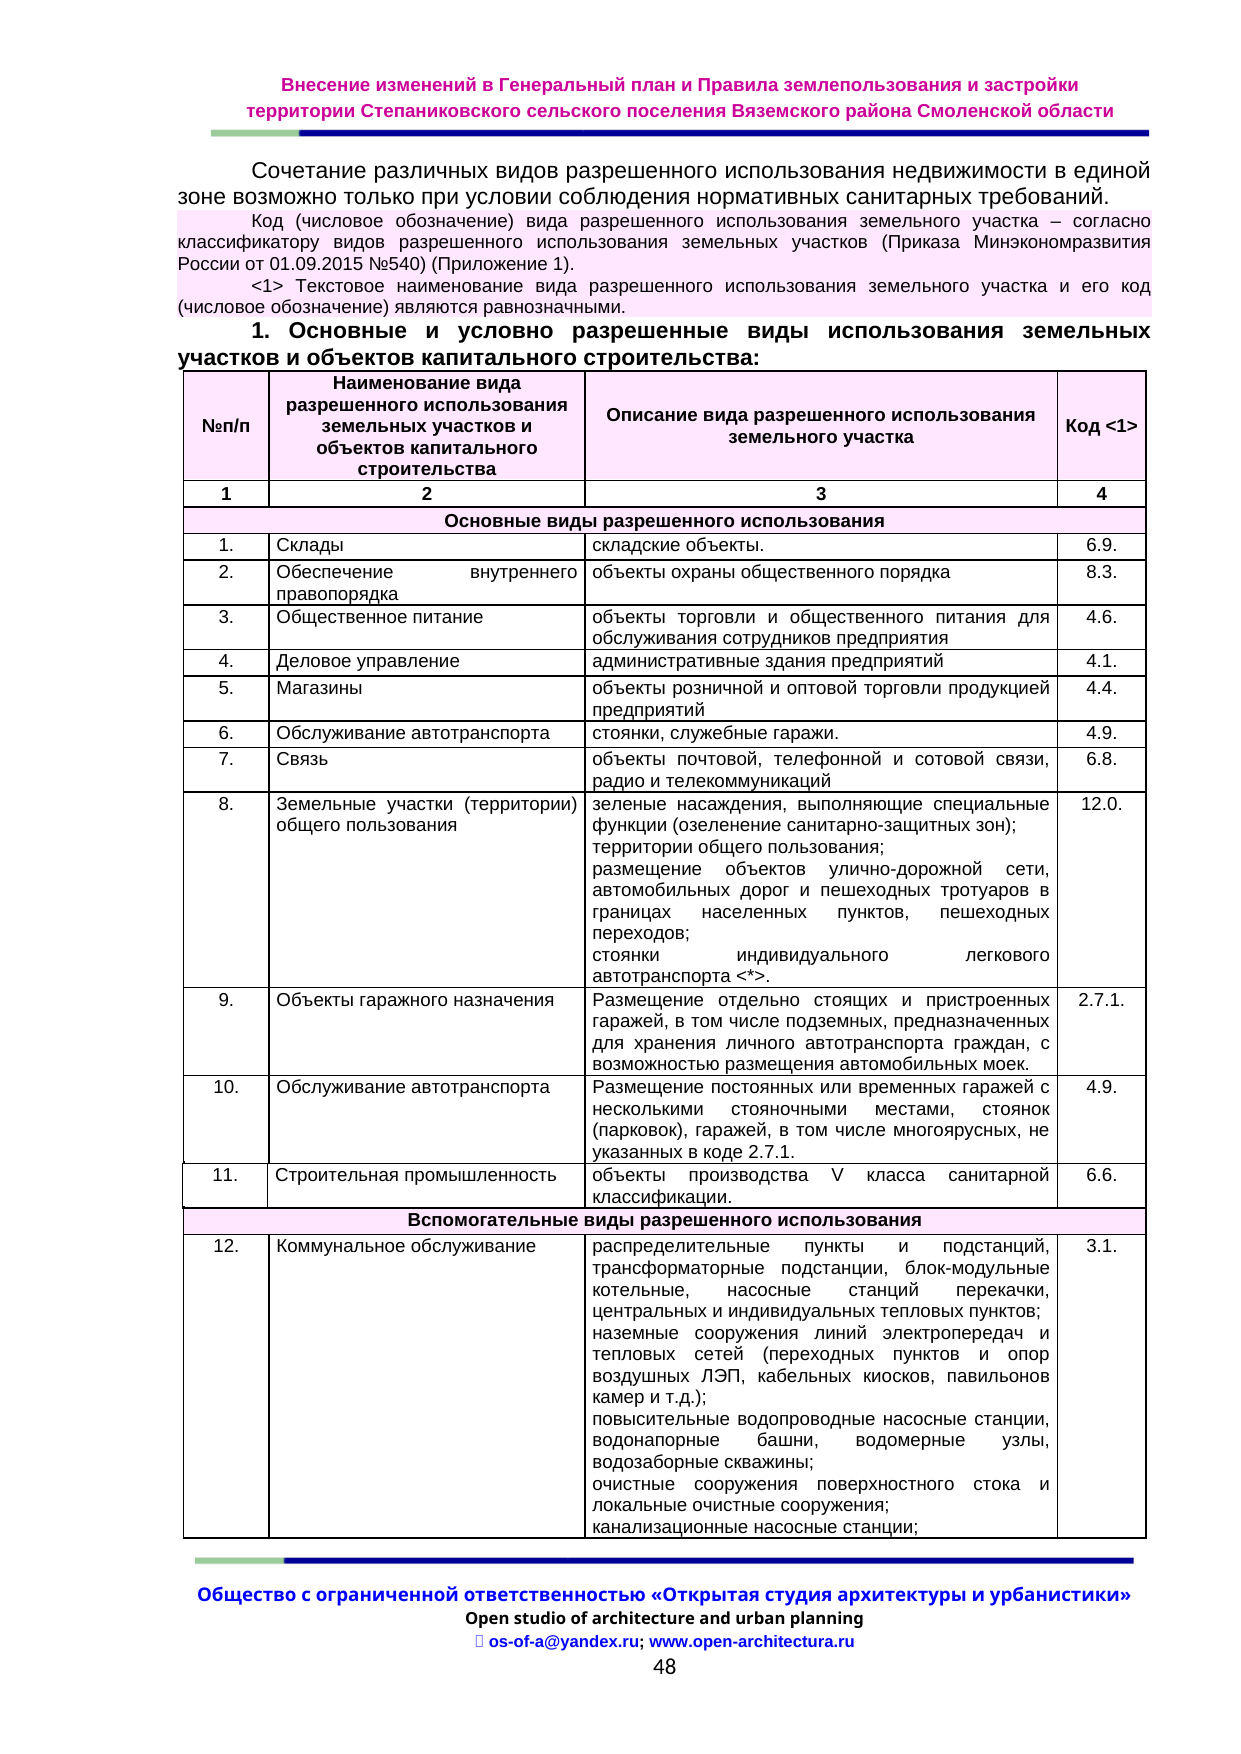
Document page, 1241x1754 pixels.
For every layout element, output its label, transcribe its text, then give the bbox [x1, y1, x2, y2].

table_cell 2 [270, 481, 584, 506]
table_cell 8. [184, 793, 268, 987]
table_cell 6.9. [1058, 534, 1145, 559]
table_cell объекты торговли и общественного питания для обслуживания сотрудников предприятия [586, 606, 1057, 649]
table_cell 3. [184, 606, 268, 649]
table_cell Вспомогательные виды разрешенного использования [184, 1209, 1145, 1234]
table_cell 6. [184, 722, 268, 746]
table_header Код <1> [1058, 372, 1145, 479]
table_cell 10. [184, 1076, 268, 1162]
text Сочетание различных видов разрешенного использования недвижимости в единой зоне возможно только при условии соблюдения нормативных санитарных требований. [177, 157, 1152, 210]
table_cell Строительная промышленность [268, 1164, 584, 1207]
table_cell 4.9. [1058, 722, 1145, 746]
table_cell 4.9. [1058, 1076, 1145, 1162]
table_cell 8.3. [1058, 561, 1145, 604]
table_cell зеленые насаждения, выполняющие специальные функции (озеленение санитарно-защитных зон); территории общего пользования; размещение объектов улично-дорожной сети, автомобильных дорог и пешеходных тротуаров в границах населенных пунктов, пешеходных переходов; стоянки индивидуального легкового автотранспорта <*>. [586, 793, 1057, 987]
table_cell Общественное питание [270, 606, 584, 649]
table_cell 1. [184, 534, 268, 559]
table_cell объекты почтовой, телефонной и сотовой связи, радио и телекоммуникаций [586, 748, 1057, 791]
table_cell 4 [1058, 481, 1145, 506]
table_header №п/п [184, 372, 268, 479]
table_cell 3 [586, 481, 1057, 506]
picture [210, 125, 1150, 142]
table_cell складские объекты. [586, 534, 1057, 559]
table_cell 7. [184, 748, 268, 791]
table_cell 11. [183, 1164, 267, 1207]
table_cell Обслуживание автотранспорта [270, 1076, 584, 1162]
table_cell объекты охраны общественного порядка [586, 561, 1057, 604]
table_cell стоянки, служебные гаражи. [586, 722, 1057, 746]
table_cell Деловое управление [270, 650, 584, 675]
text <1> Текстовое наименование вида разрешенного использования земельного участка и его код (числовое обозначение) являются равнозначными. [177, 274, 1152, 317]
picture [195, 1553, 1134, 1569]
text Код (числовое обозначение) вида разрешенного использования земельного участка – согласно классификатору видов разрешенного использования земельных участков (Приказа Минэкономразвития России от 01.09.2015 №540) (Приложение 1). [177, 210, 1152, 274]
table_cell Склады [270, 534, 584, 559]
table_cell Размещение отдельно стоящих и пристроенных гаражей, в том числе подземных, предназначенных для хранения личного автотранспорта граждан, с возможностью размещения автомобильных моек. [586, 988, 1057, 1074]
table_cell 6.6. [1058, 1164, 1145, 1207]
table_header Наименование вида разрешенного использования земельных участков и объектов капитального строительства [270, 372, 584, 479]
table_cell 2. [184, 561, 268, 604]
table_header Описание вида разрешенного использования земельного участка [586, 372, 1057, 479]
table_cell 4.6. [1058, 606, 1145, 649]
table_cell Объекты гаражного назначения [270, 988, 584, 1074]
table_cell Размещение постоянных или временных гаражей с несколькими стояночными местами, стоянок (парковок), гаражей, в том числе многоярусных, не указанных в коде 2.7.1. [586, 1076, 1057, 1162]
table_cell Обслуживание автотранспорта [270, 722, 584, 746]
table_cell 4.4. [1058, 677, 1145, 720]
table_cell 2.7.1. [1058, 988, 1145, 1074]
table_cell 4.1. [1058, 650, 1145, 675]
table_cell 12.0. [1058, 793, 1145, 987]
table_cell 5. [184, 677, 268, 720]
table_cell объекты розничной и оптовой торговли продукцией предприятий [586, 677, 1057, 720]
table_cell Основные виды разрешенного использования [184, 508, 1145, 533]
table_cell 9. [184, 988, 268, 1074]
table_cell 1 [184, 481, 268, 506]
table_cell Связь [270, 748, 584, 791]
table_cell объекты производства V класса санитарной классификации. [586, 1164, 1057, 1207]
table_cell 4. [184, 650, 268, 675]
table_cell 12. [184, 1235, 268, 1537]
table_cell Земельные участки (территории) общего пользования [270, 793, 584, 987]
table_cell административные здания предприятий [586, 650, 1057, 675]
text 1. Основные и условно разрешенные виды использования земельных участков и объектов капитального строительства: [177, 317, 1152, 370]
table_cell Магазины [270, 677, 584, 720]
table_cell Обеспечение внутреннего правопорядка [270, 561, 584, 604]
table_cell 6.8. [1058, 748, 1145, 791]
table_cell Коммунальное обслуживание [270, 1235, 584, 1537]
table_cell 3.1. [1058, 1235, 1145, 1537]
